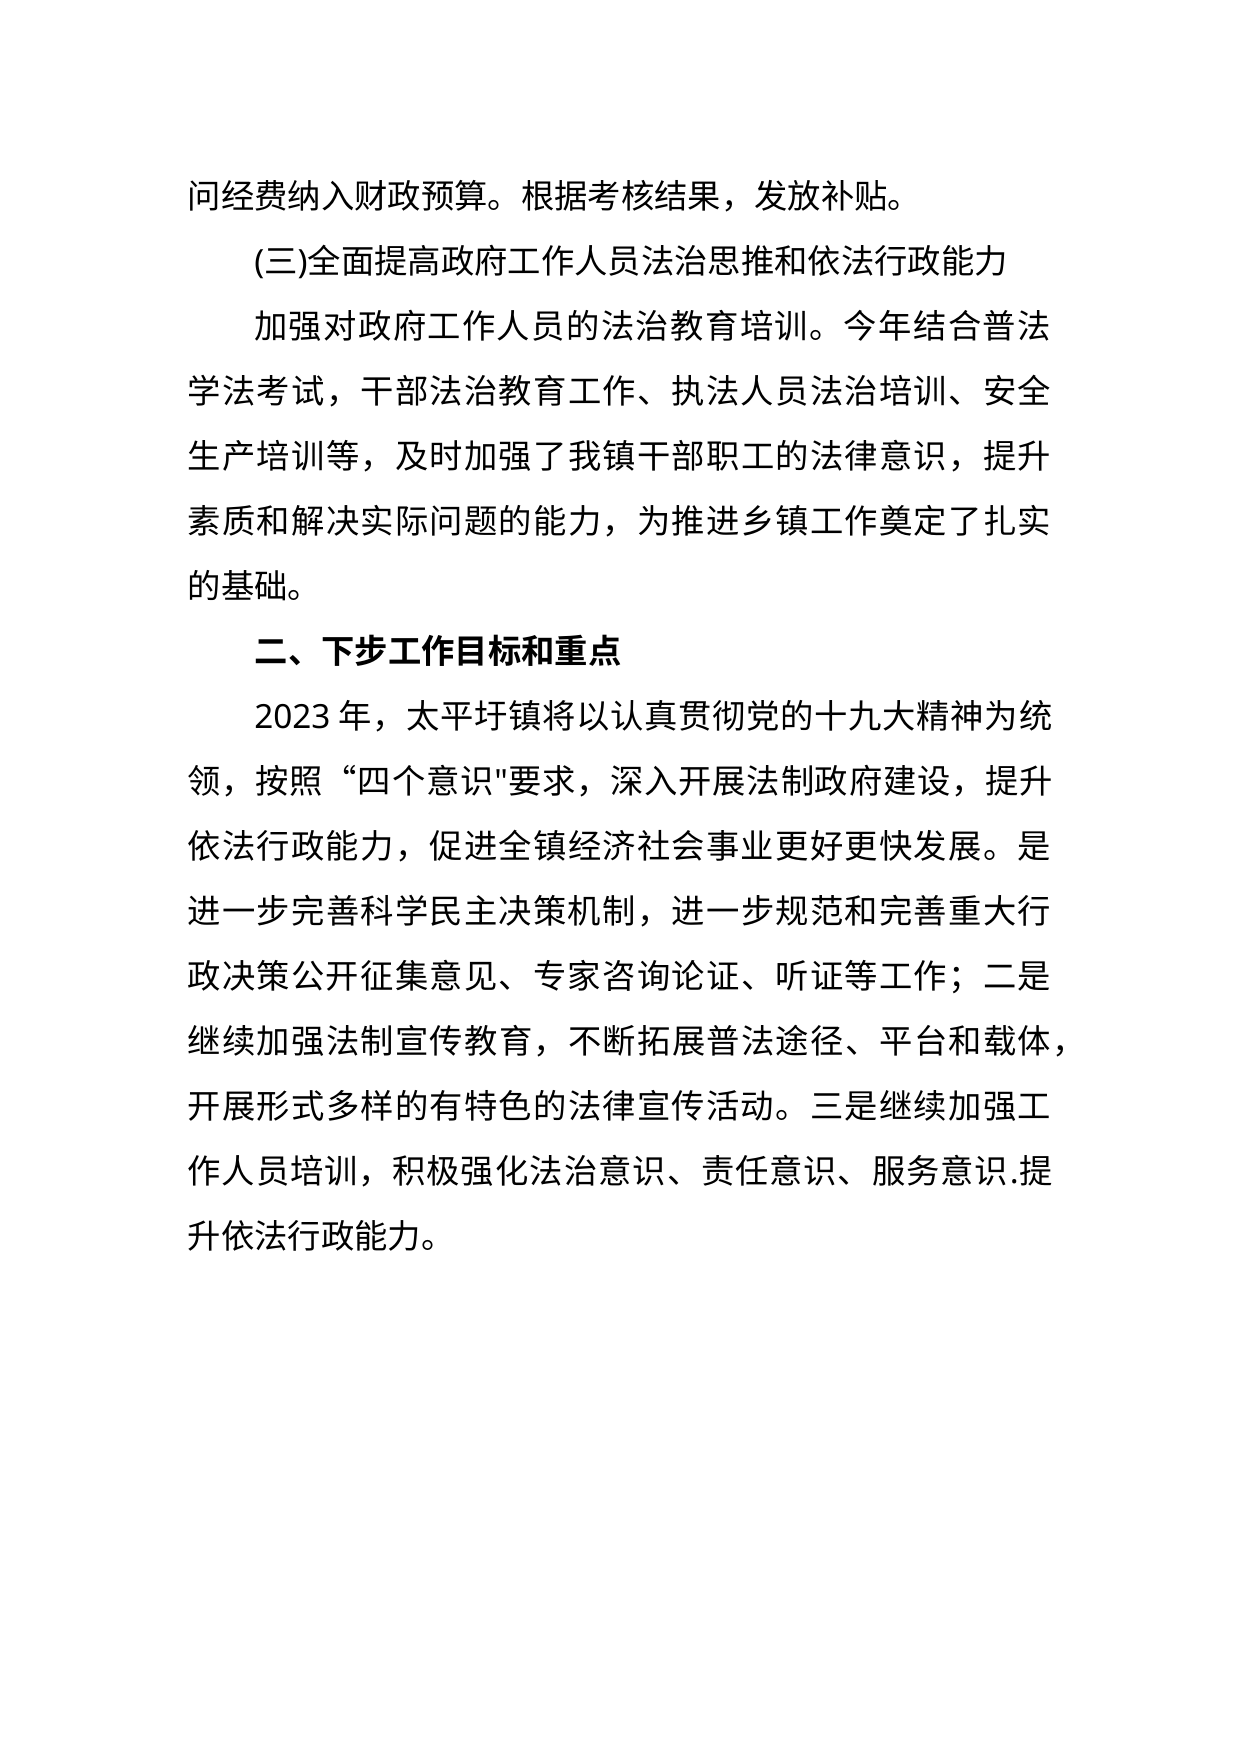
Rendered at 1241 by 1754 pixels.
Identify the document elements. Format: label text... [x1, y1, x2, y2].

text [187, 162, 1053, 227]
text (三)全面提高政府工作人员法治思推和依法行政能力 [187, 227, 1053, 292]
text 2023年，太平圩镇将以认真贯彻党的十九大精神为统领，按照“四个意识"要求，深入开展法制政府建设，提升依法行政能力，促进全镇经济社会事业更好更快发展。是进一步完善科学民主决策机制，进一步规范和完善重大行政决策公开征集意见、专家咨询论证、听证等工作；二是继续加强法制宣传教育，不断拓展普法途径、平台和载体，开展形式多样的有特色的法律宣传活动。三是继续加强工作人员培训，积极强化法治意识、责任意识、服务意识.提升依法行政能力。 [187, 682, 1053, 1267]
text 加强对政府工作人员的法治教育培训。今年结合普法学法考试，干部法治教育工作、执法人员法治培训、安全生产培训等，及时加强了我镇干部职工的法律意识，提升素质和解决实际问题的能力，为推进乡镇工作奠定了扎实的基础。 [187, 292, 1053, 617]
text 二、下步工作目标和重点 [187, 617, 1053, 682]
